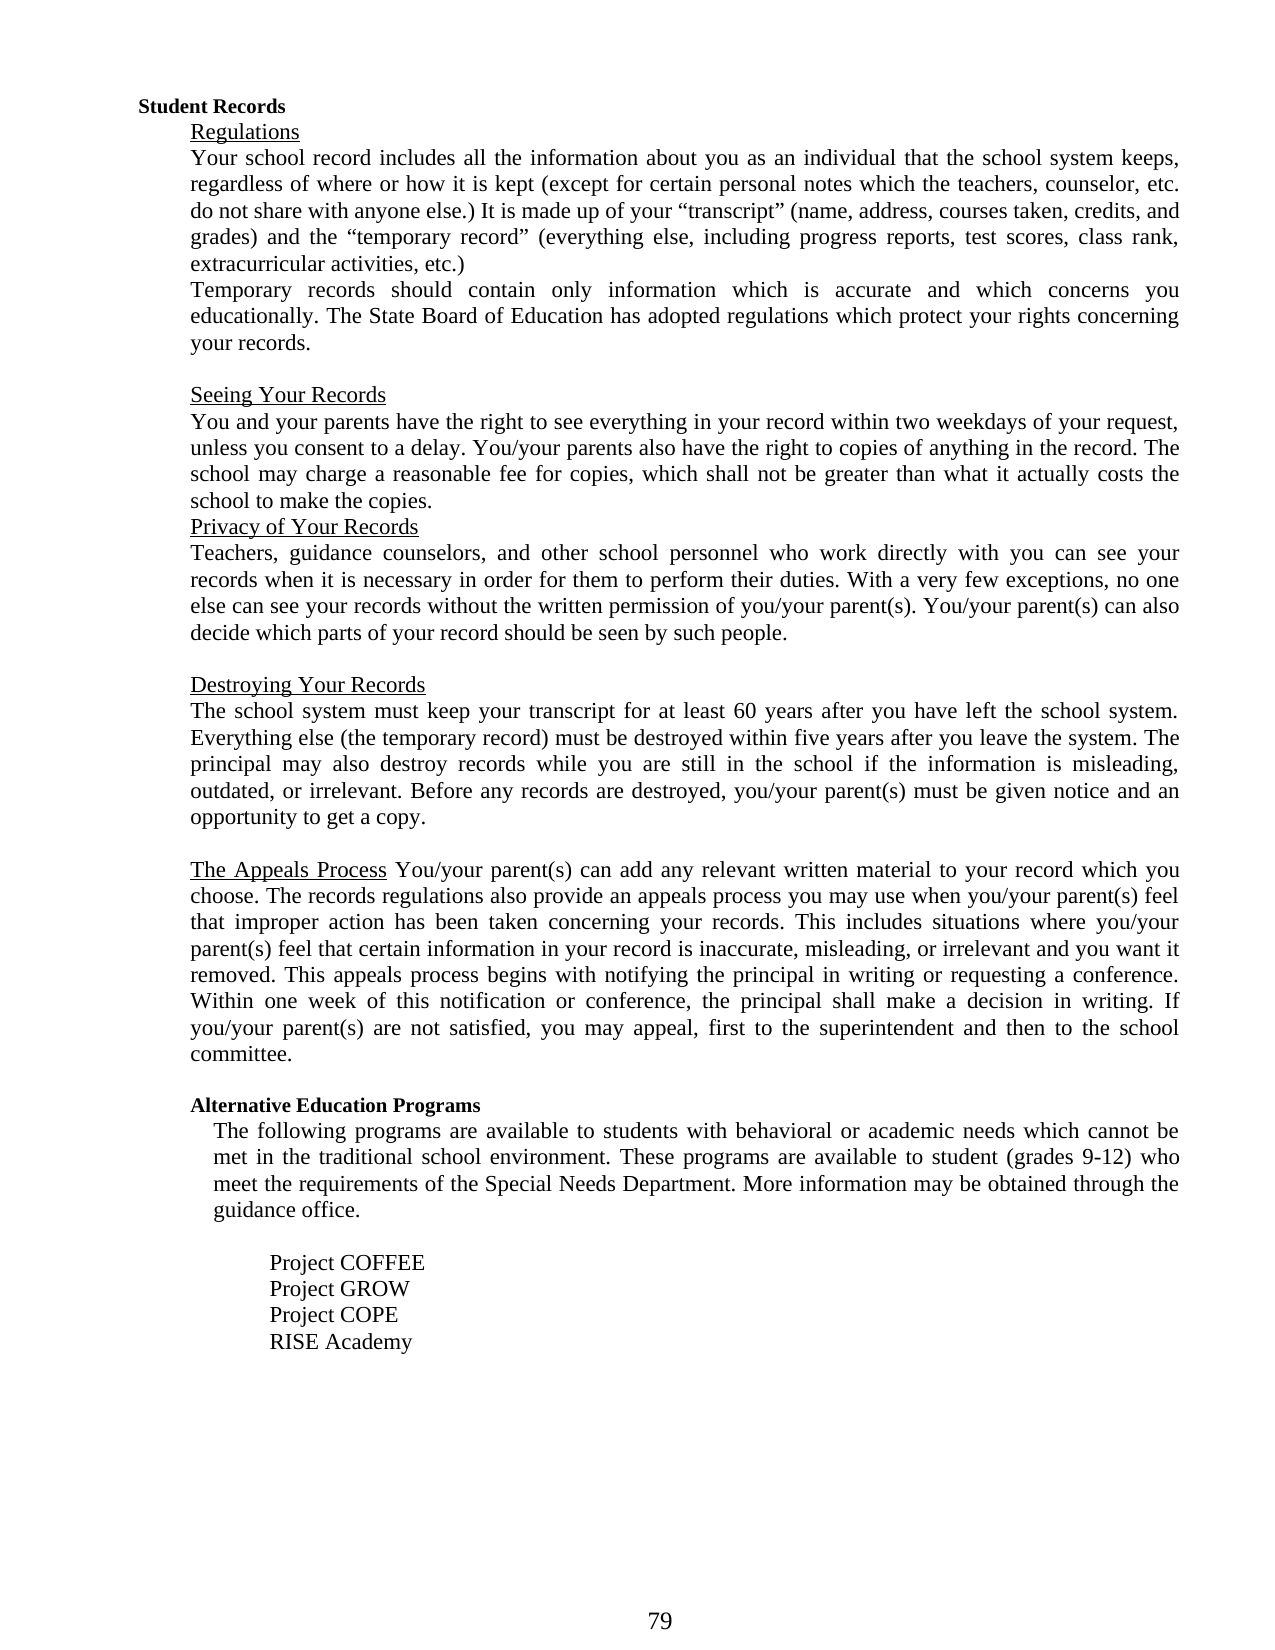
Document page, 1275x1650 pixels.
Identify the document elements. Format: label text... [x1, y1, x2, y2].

text Project GROW [269, 1275, 1181, 1301]
text Destroying Your Records [190, 671, 1181, 698]
text The school system must keep your transcript for at least 60 years after you have left the school system. Everything else (the temporary record) must be destroyed within five years after you leave the system. The principal may also destroy records while you are still in the school if the information is misleading, outdated, or irrelevant. Before any records are destroyed, you/your parent(s) must be given notice and an opportunity to get a copy. [190, 698, 1181, 829]
text The Appeals Process You/your parent(s) can add any relevant written material to your record which you choose. The records regulations also provide an appeals process you may use when you/your parent(s) feel that improper action has been taken concerning your records. This includes situations where you/your parent(s) feel that certain information in your record is inaccurate, misleading, or irrelevant and you want it removed. This appeals process begins with notifying the principal in writing or requesting a conference. Within one week of this notification or conference, the principal shall make a decision in writing. If you/your parent(s) are not satisfied, you may appeal, first to the superintendent and then to the school committee. [190, 856, 1181, 1067]
text Your school record includes all the information about you as an individual that the school system keeps, regardless of where or how it is kept (except for certain personal notes which the teachers, counselor, etc. do not share with anyone else.) It is made up of your “transcript” (name, address, courses taken, credits, and grades) and the “temporary record” (everything else, including progress reports, test scores, class rank, extracurricular activities, etc.) [190, 144, 1181, 276]
text The following programs are available to students with behavioral or academic needs which cannot be met in the traditional school environment. These programs are available to student (grades 9-12) who meet the requirements of the Special Needs Department. More information may be obtained through the guidance office. [213, 1117, 1181, 1222]
subtitle Student Records [138, 94, 1181, 118]
text Seeing Your Records [190, 381, 1181, 408]
text Temporary records should contain only information which is accurate and which concerns you educationally. The State Board of Education has adopted regulations which protect your rights concerning your records. [190, 276, 1181, 355]
subtitle Alternative Education Programs [190, 1093, 1181, 1117]
text Privacy of Your Records [190, 513, 1181, 539]
text Regulations [190, 118, 1181, 144]
text RISE Academy [269, 1328, 1181, 1354]
text You and your parents have the right to see everything in your record within two weekdays of your request, unless you consent to a delay. You/your parents also have the right to copies of anything in the record. The school may charge a reasonable fee for copies, which shall not be greater than what it actually costs the school to make the copies. [190, 408, 1181, 513]
text Project COPE [269, 1301, 1181, 1328]
text Project COFFEE [269, 1249, 1181, 1275]
text Teachers, guidance counselors, and other school personnel who work directly with you can see your records when it is necessary in order for them to perform their duties. With a very few exceptions, no one else can see your records without the written permission of you/your parent(s). You/your parent(s) can also decide which parts of your record should be seen by such people. [190, 539, 1181, 645]
